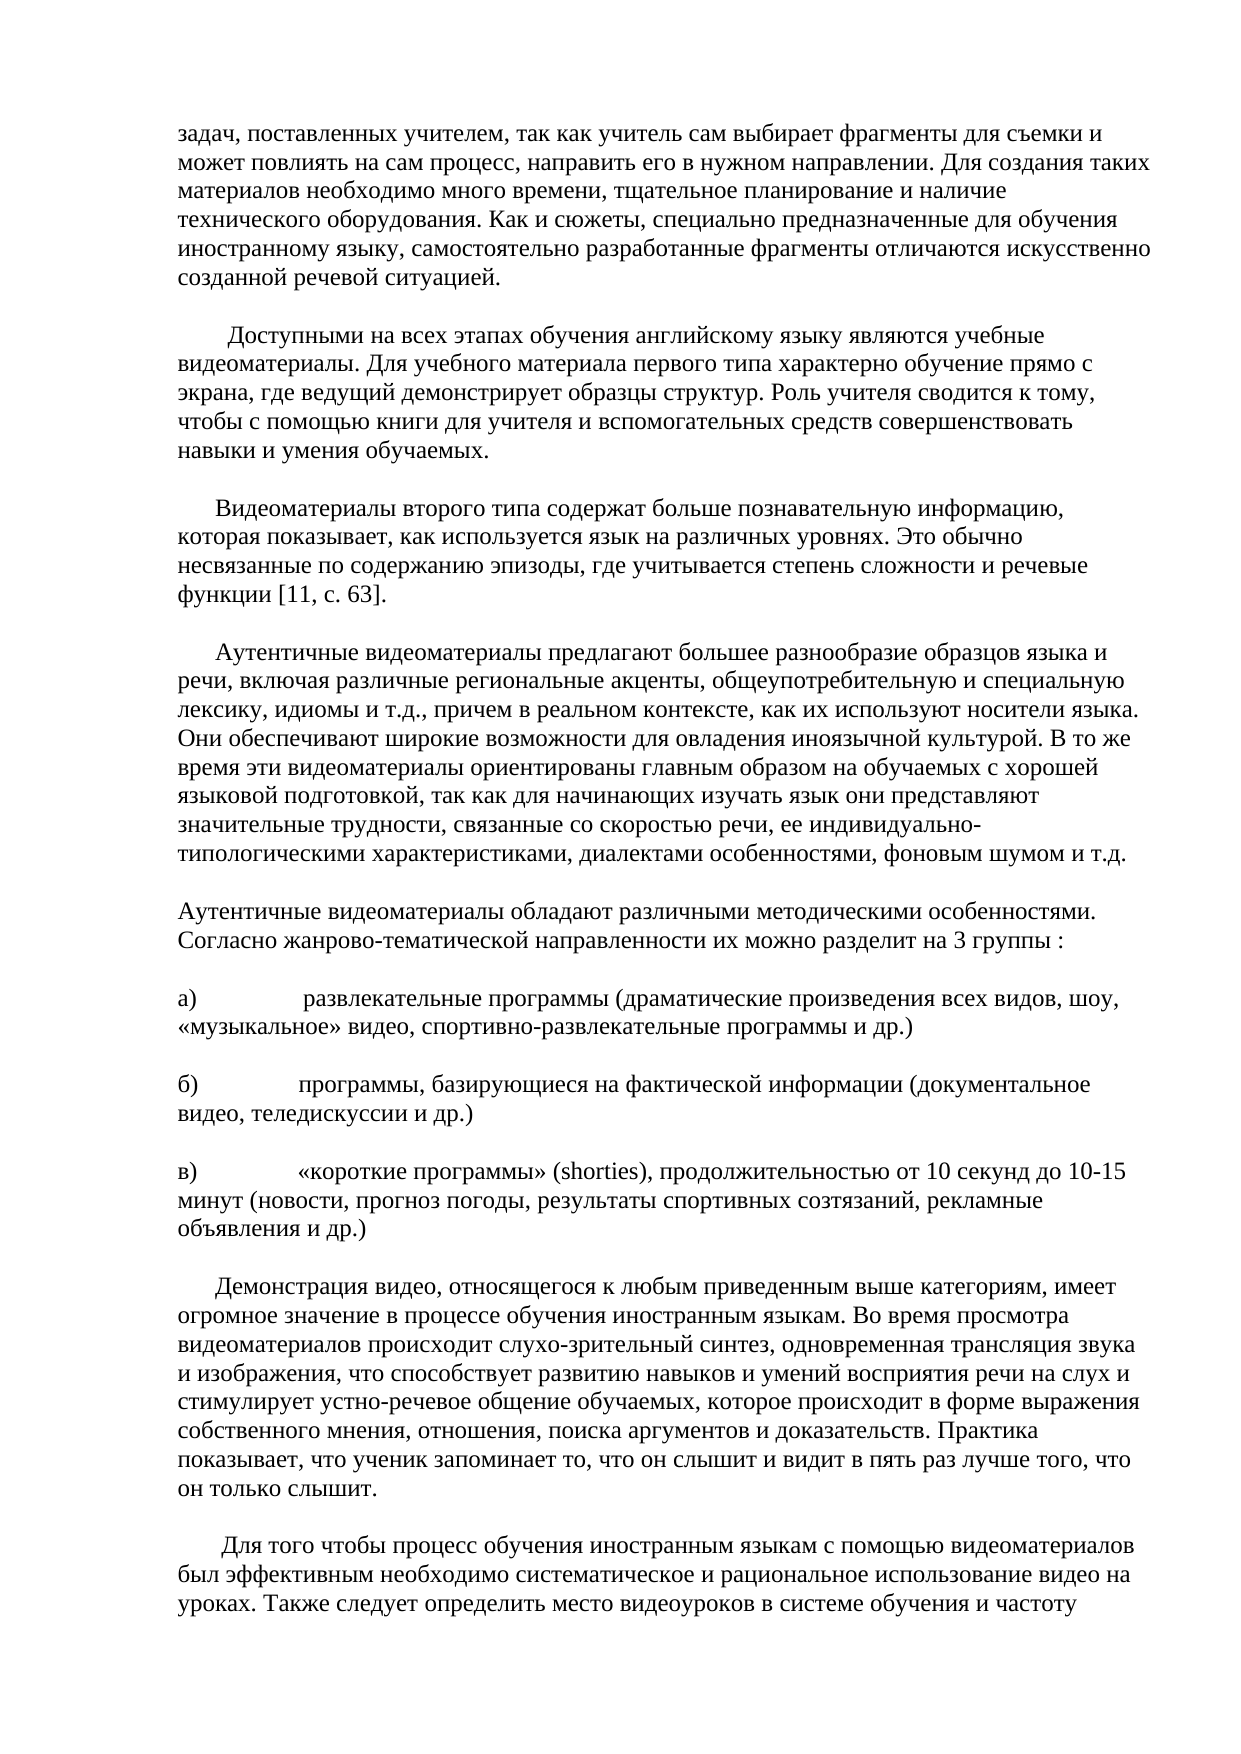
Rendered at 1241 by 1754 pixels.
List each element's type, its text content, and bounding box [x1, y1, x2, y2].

text а) развлекательные программы (драматические произведения всех видов, шоу, «музыкальное» видео, спортивно-развлекательные программы и др.) [177, 983, 1152, 1040]
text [177, 118, 1152, 291]
text б) программы, базирующиеся на фактической информации (документальное видео, теледискуссии и др.) [177, 1069, 1152, 1127]
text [177, 1531, 1152, 1617]
text Доступными на всех этапах обучения английскому языку являются учебные видеоматериалы. Для учебного материала первого типа характерно обучение прямо с экрана, где ведущий демонстрирует образцы структур. Роль учителя сводится к тому, чтобы с помощью книги для учителя и вспомогательных средств совершенствовать навыки и умения обучаемых. [177, 320, 1152, 463]
text Аутентичные видеоматериалы предлагают большее разнообразие образцов языка и речи, включая различные региональные акценты, общеупотребительную и специальную лексику, идиомы и т.д., причем в реальном контексте, как их используют носители языка. Они обеспечивают широкие возможности для овладения иноязычной культурой. В то же время эти видеоматериалы ориентированы главным образом на обучаемых с хорошей языковой подготовкой, так как для начинающих изучать язык они представляют значительные трудности, связанные со скоростью речи, ее индивидуально-типологическими характеристиками, диалектами особенностями, фоновым шумом и т.д. [177, 637, 1152, 867]
text Аутентичные видеоматериалы обладают различными методическими особенностями. Согласно жанрово-тематической направленности их можно разделит на 3 группы : [177, 896, 1152, 953]
text Видеоматериалы второго типа содержат больше познавательную информацию, которая показывает, как используется язык на различных уровнях. Это обычно несвязанные по содержанию эпизоды, где учитывается степень сложности и речевые функции [11, с. 63]. [177, 493, 1152, 608]
text в) «короткие программы» (shorties), продолжительностью от 10 секунд до 10-15 минут (новости, прогноз погоды, результаты спортивных созтязаний, рекламные объявления и др.) [177, 1156, 1152, 1242]
text Демонстрация видео, относящегося к любым приведенным выше категориям, имеет огромное значение в процессе обучения иностранным языкам. Во время просмотра видеоматериалов происходит слухо-зрительный синтез, одновременная трансляция звука и изображения, что способствует развитию навыков и умений восприятия речи на слух и стимулирует устно-речевое общение обучаемых, которое происходит в форме выражения собственного мнения, отношения, поиска аргументов и доказательств. Практика показывает, что ученик запоминает то, что он слышит и видит в пять раз лучше того, что он только слышит. [177, 1271, 1152, 1501]
